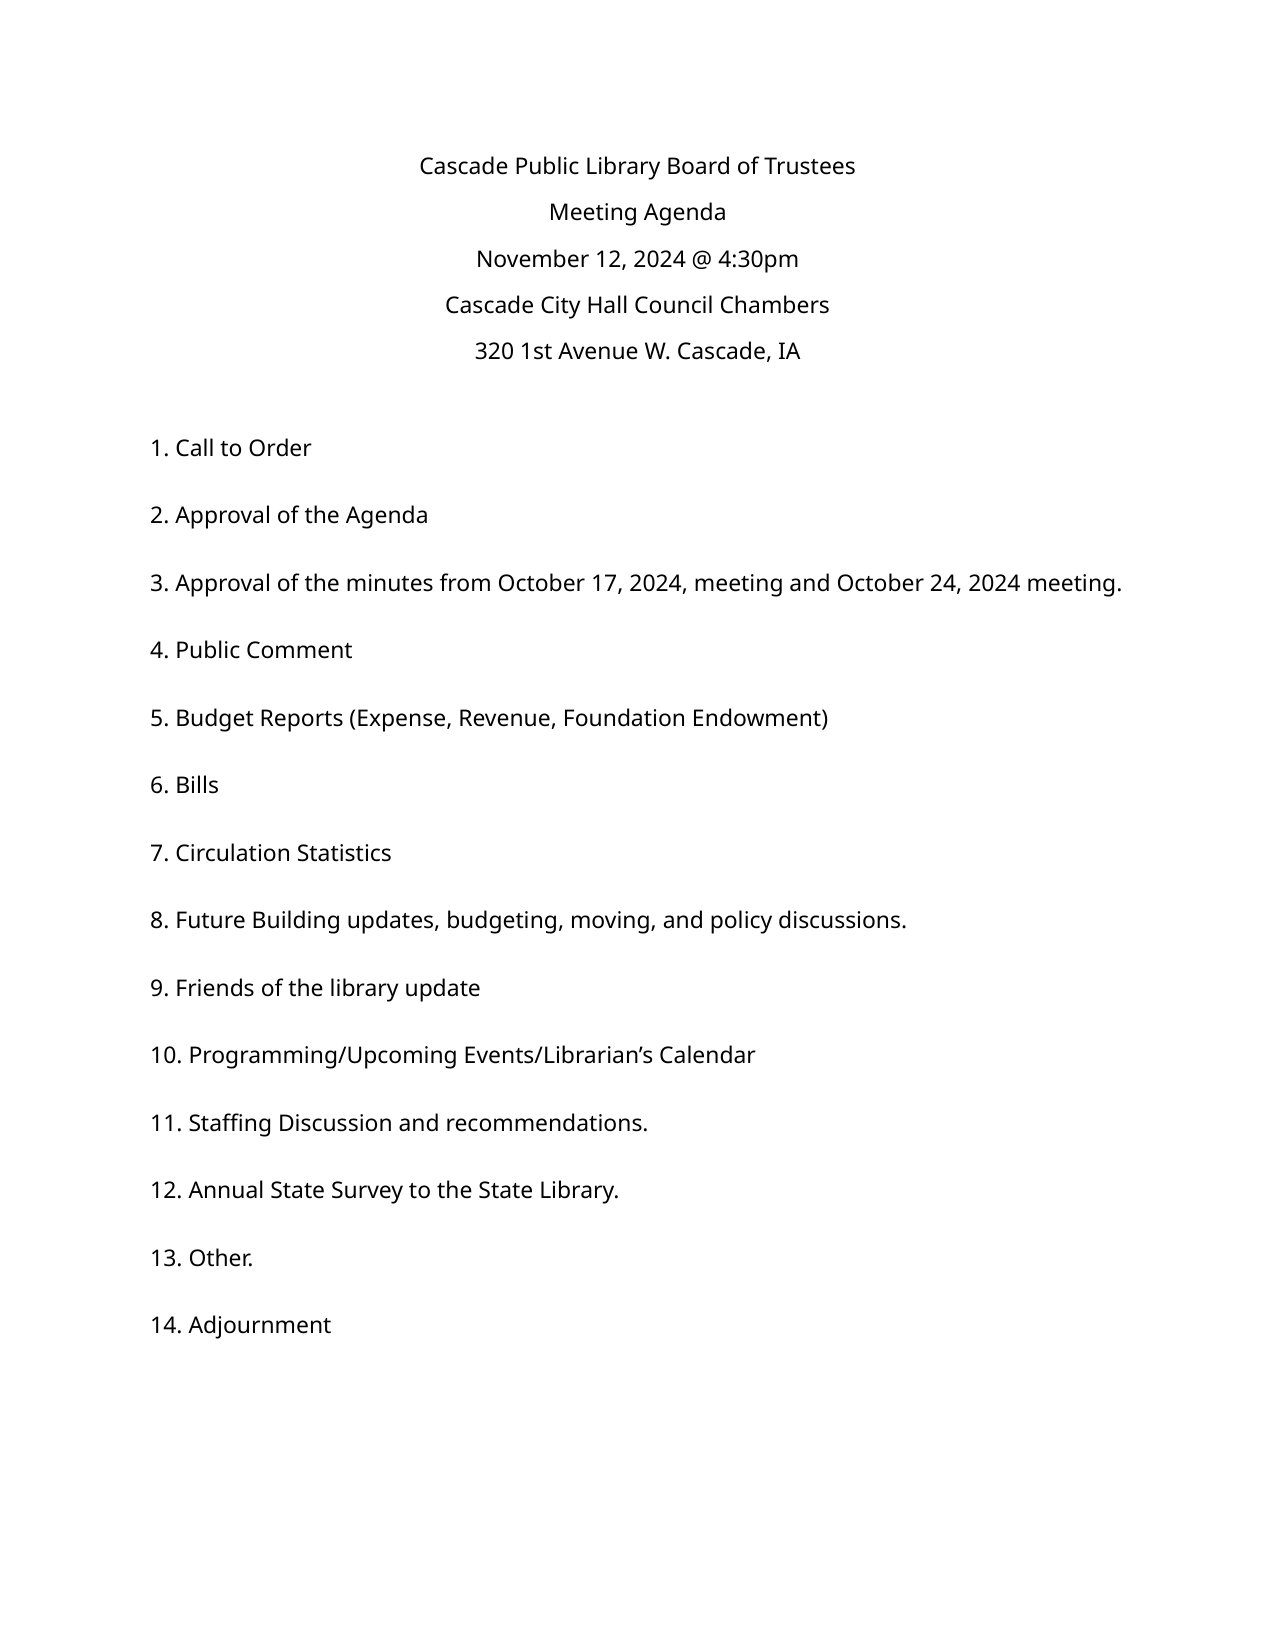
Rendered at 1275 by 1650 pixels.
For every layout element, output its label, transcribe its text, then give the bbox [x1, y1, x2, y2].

text Cascade Public Library Board of Trustees [150, 150, 1125, 181]
text 6. Bills [150, 769, 1125, 800]
text 14. Adjournment [150, 1309, 1125, 1340]
text Cascade City Hall Council Chambers [150, 289, 1125, 320]
text 9. Friends of the library update [150, 972, 1125, 1003]
text 320 1st Avenue W. Cascade, IA [150, 335, 1125, 366]
text 13. Other. [150, 1242, 1125, 1273]
text 2. Approval of the Agenda [150, 499, 1125, 530]
text 1. Call to Order [150, 432, 1125, 463]
text 8. Future Building updates, budgeting, moving, and policy discussions. [150, 904, 1125, 935]
text Meeting Agenda [150, 196, 1125, 227]
text 12. Annual State Survey to the State Library. [150, 1174, 1125, 1205]
text November 12, 2024 @ 4:30pm [150, 242, 1125, 274]
text 4. Public Comment [150, 634, 1125, 665]
text 10. Programming/Upcoming Events/Librarian’s Calendar [150, 1039, 1125, 1070]
text 7. Circulation Statistics [150, 837, 1125, 868]
text 5. Budget Reports (Expense, Revenue, Foundation Endowment) [150, 702, 1125, 733]
text 3. Approval of the minutes from October 17, 2024, meeting and October 24, 2024 meeting. [150, 567, 1125, 598]
text 11. Staffing Discussion and recommendations. [150, 1107, 1125, 1138]
